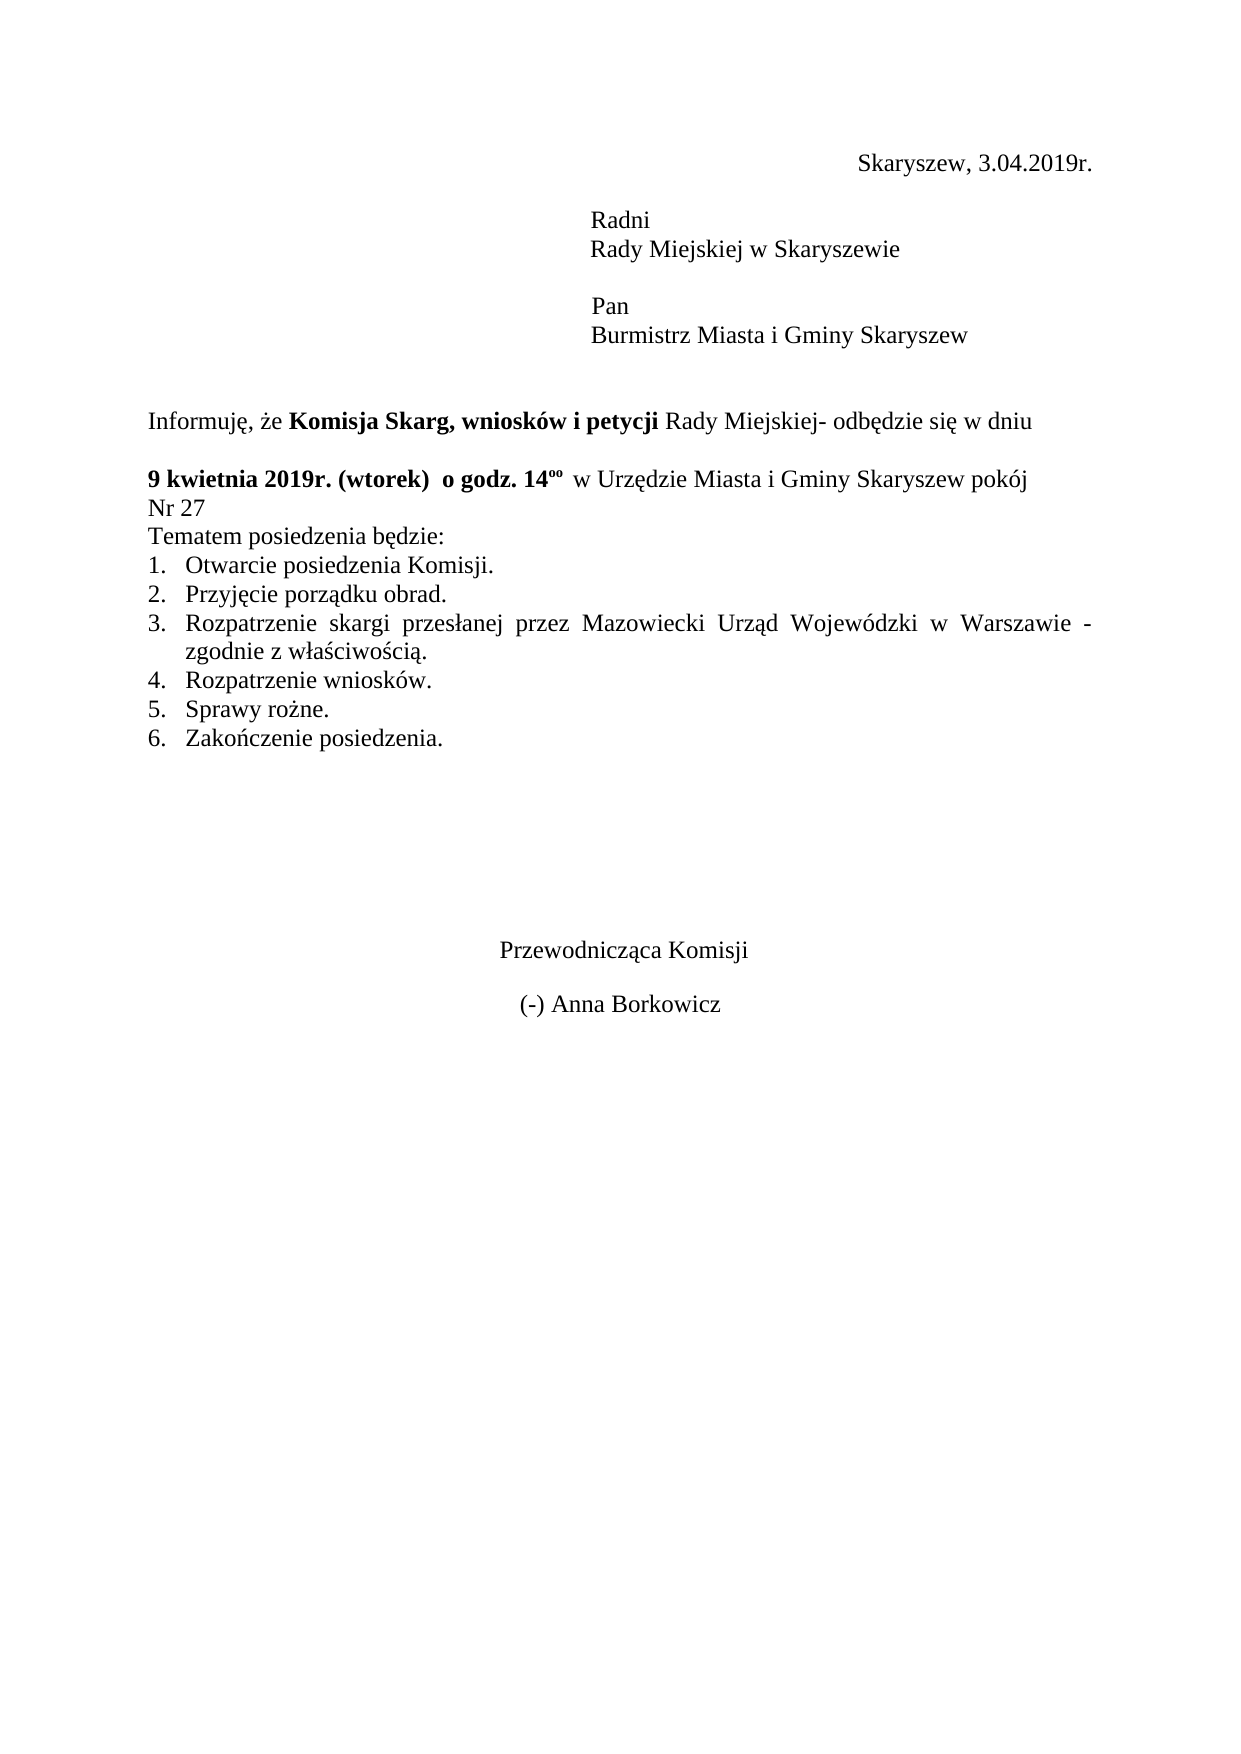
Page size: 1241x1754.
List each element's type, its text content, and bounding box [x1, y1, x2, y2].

list Zakończenie posiedzenia. [148, 723, 1093, 751]
list Rozpatrzenie skargi przesłanej przez Mazowiecki Urząd Wojewódzki w Warszawie - zgodnie z właściwością. [148, 608, 1093, 665]
text 9 kwietnia 2019r. (wtorek) o godz. 14oo w Urzędzie Miasta i Gminy Skaryszew pokój [148, 464, 1093, 493]
text (-) Anna Borkowicz [148, 989, 1093, 1018]
text Pan [148, 291, 1093, 320]
text Przewodnicząca Komisji [148, 936, 1093, 964]
text Informuję, że Komisja Skarg, wniosków i petycji Rady Miejskiej- odbędzie się w dniu [148, 406, 1093, 435]
text Rady Miejskiej w Skaryszewie [148, 234, 1093, 263]
text Burmistrz Miasta i Gminy Skaryszew [148, 320, 1093, 349]
text Tematem posiedzenia będzie: [148, 521, 1093, 550]
list Otwarcie posiedzenia Komisji. [148, 550, 1093, 579]
list Przyjęcie porządku obrad. [148, 579, 1093, 608]
list Sprawy rożne. [148, 694, 1093, 723]
text Nr 27 [148, 493, 1093, 521]
text Radni [148, 205, 1093, 234]
text Skaryszew, 3.04.2019r. [148, 148, 1093, 176]
list Rozpatrzenie wniosków. [148, 665, 1093, 694]
